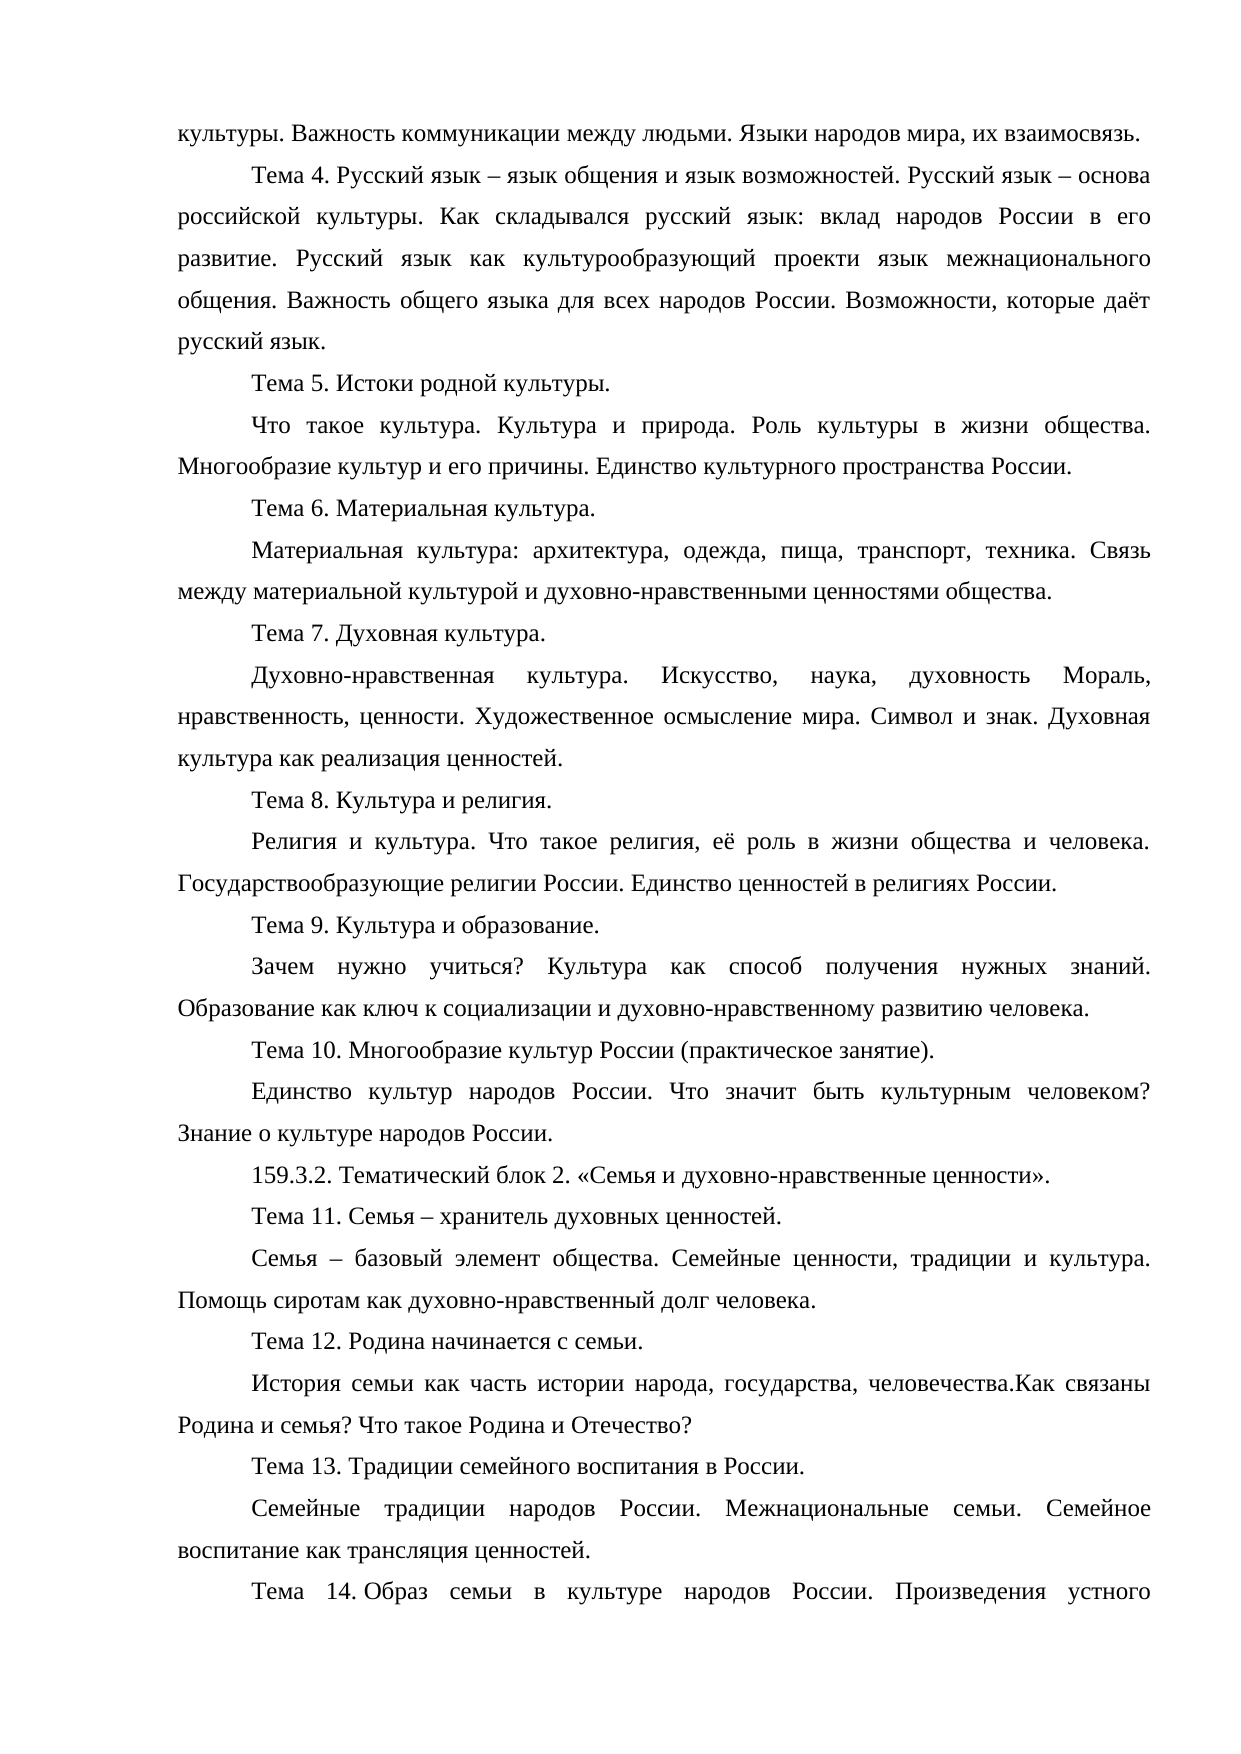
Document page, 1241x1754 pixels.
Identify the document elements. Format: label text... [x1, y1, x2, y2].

text 159.3.2. Тематический блок 2. «Семья и духовно-нравственные ценности». [177, 1160, 1152, 1188]
text Религия и культура. Что такое религия, её роль в жизни общества и человека. Государствообразующие религии России. Единство ценностей в религиях России. [177, 826, 1152, 897]
text Тема 12. Родина начинается с семьи. [177, 1326, 1152, 1355]
text Тема 8. Культура и религия. [177, 785, 1152, 813]
text История семьи как часть истории народа, государства, человечества.Как связаны Родина и семья? Что такое Родина и Отечество? [177, 1368, 1152, 1438]
text Тема 10. Многообразие культур России (практическое занятие). [177, 1035, 1152, 1063]
text Тема 4. Русский язык – язык общения и язык возможностей. Русский язык – основа российской культуры. Как складывался русский язык: вклад народов России в его развитие. Русский язык как культурообразующий проекти язык межнационального общения. Важность общего языка для всех народов России. Возможности, которые даёт русский язык. [177, 160, 1152, 355]
text Духовно-нравственная культура. Искусство, наука, духовность Мораль, нравственность, ценности. Художественное осмысление мира. Символ и знак. Духовная культура как реализация ценностей. [177, 660, 1152, 772]
text Единство культур народов России. Что значит быть культурным человеком? Знание о культуре народов России. [177, 1076, 1152, 1147]
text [177, 118, 1152, 147]
text Тема 6. Материальная культура. [177, 493, 1152, 522]
text Тема 5. Истоки родной культуры. [177, 368, 1152, 397]
text Материальная культура: архитектура, одежда, пища, транспорт, техника. Связь между материальной культурой и духовно-нравственными ценностями общества. [177, 535, 1152, 605]
text Тема 9. Культура и образование. [177, 910, 1152, 938]
text Что такое культура. Культура и природа. Роль культуры в жизни общества. Многообразие культур и его причины. Единство культурного пространства России. [177, 410, 1152, 480]
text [177, 1576, 1152, 1605]
text Тема 13. Традиции семейного воспитания в России. [177, 1451, 1152, 1480]
text Тема 7. Духовная культура. [177, 618, 1152, 647]
text Тема 11. Семья – хранитель духовных ценностей. [177, 1201, 1152, 1230]
text Семья – базовый элемент общества. Семейные ценности, традиции и культура. Помощь сиротам как духовно-нравственный долг человека. [177, 1243, 1152, 1313]
text Семейные традиции народов России. Межнациональные семьи. Семейное воспитание как трансляция ценностей. [177, 1493, 1152, 1563]
text Зачем нужно учиться? Культура как способ получения нужных знаний. Образование как ключ к социализации и духовно-нравственному развитию человека. [177, 951, 1152, 1022]
